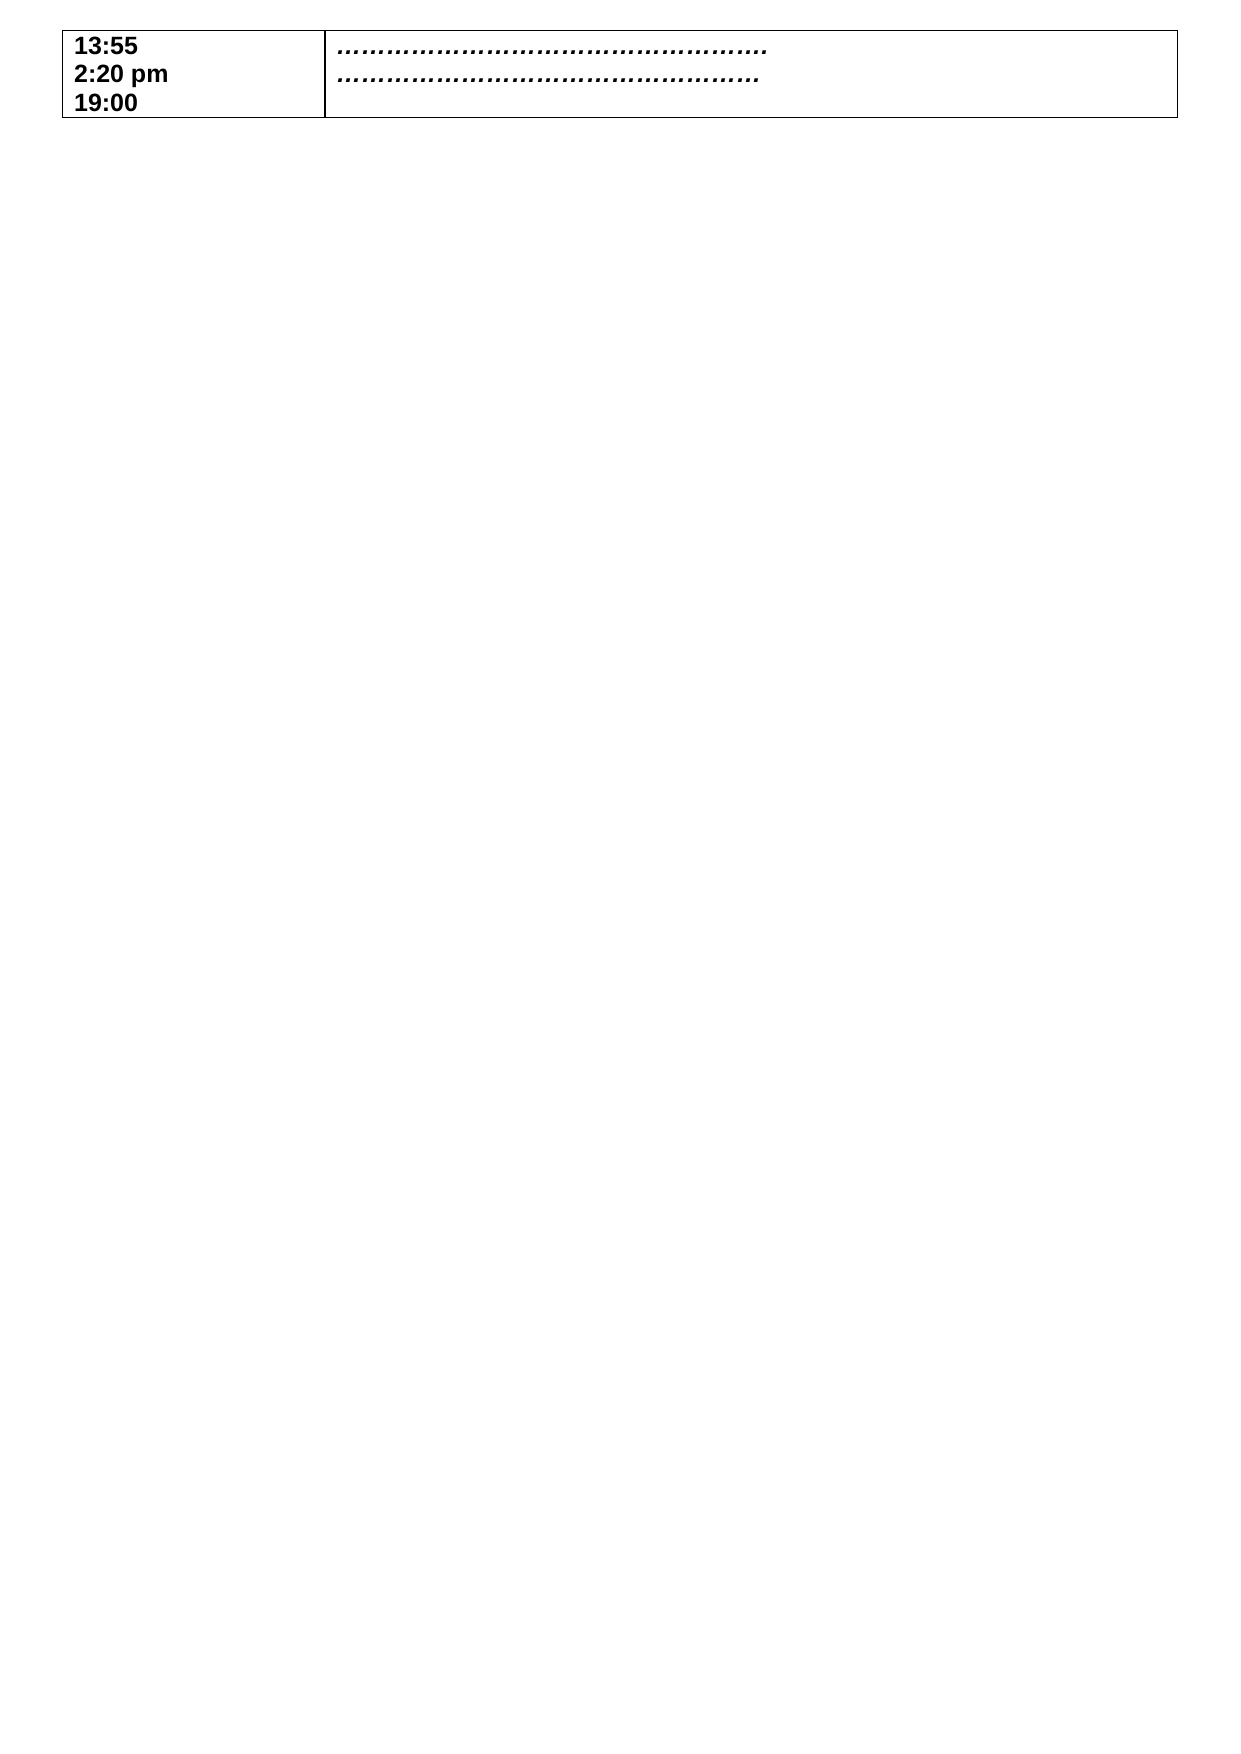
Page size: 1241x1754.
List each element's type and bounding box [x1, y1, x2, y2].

table_header [326, 31, 1177, 117]
table_header [63, 31, 324, 117]
